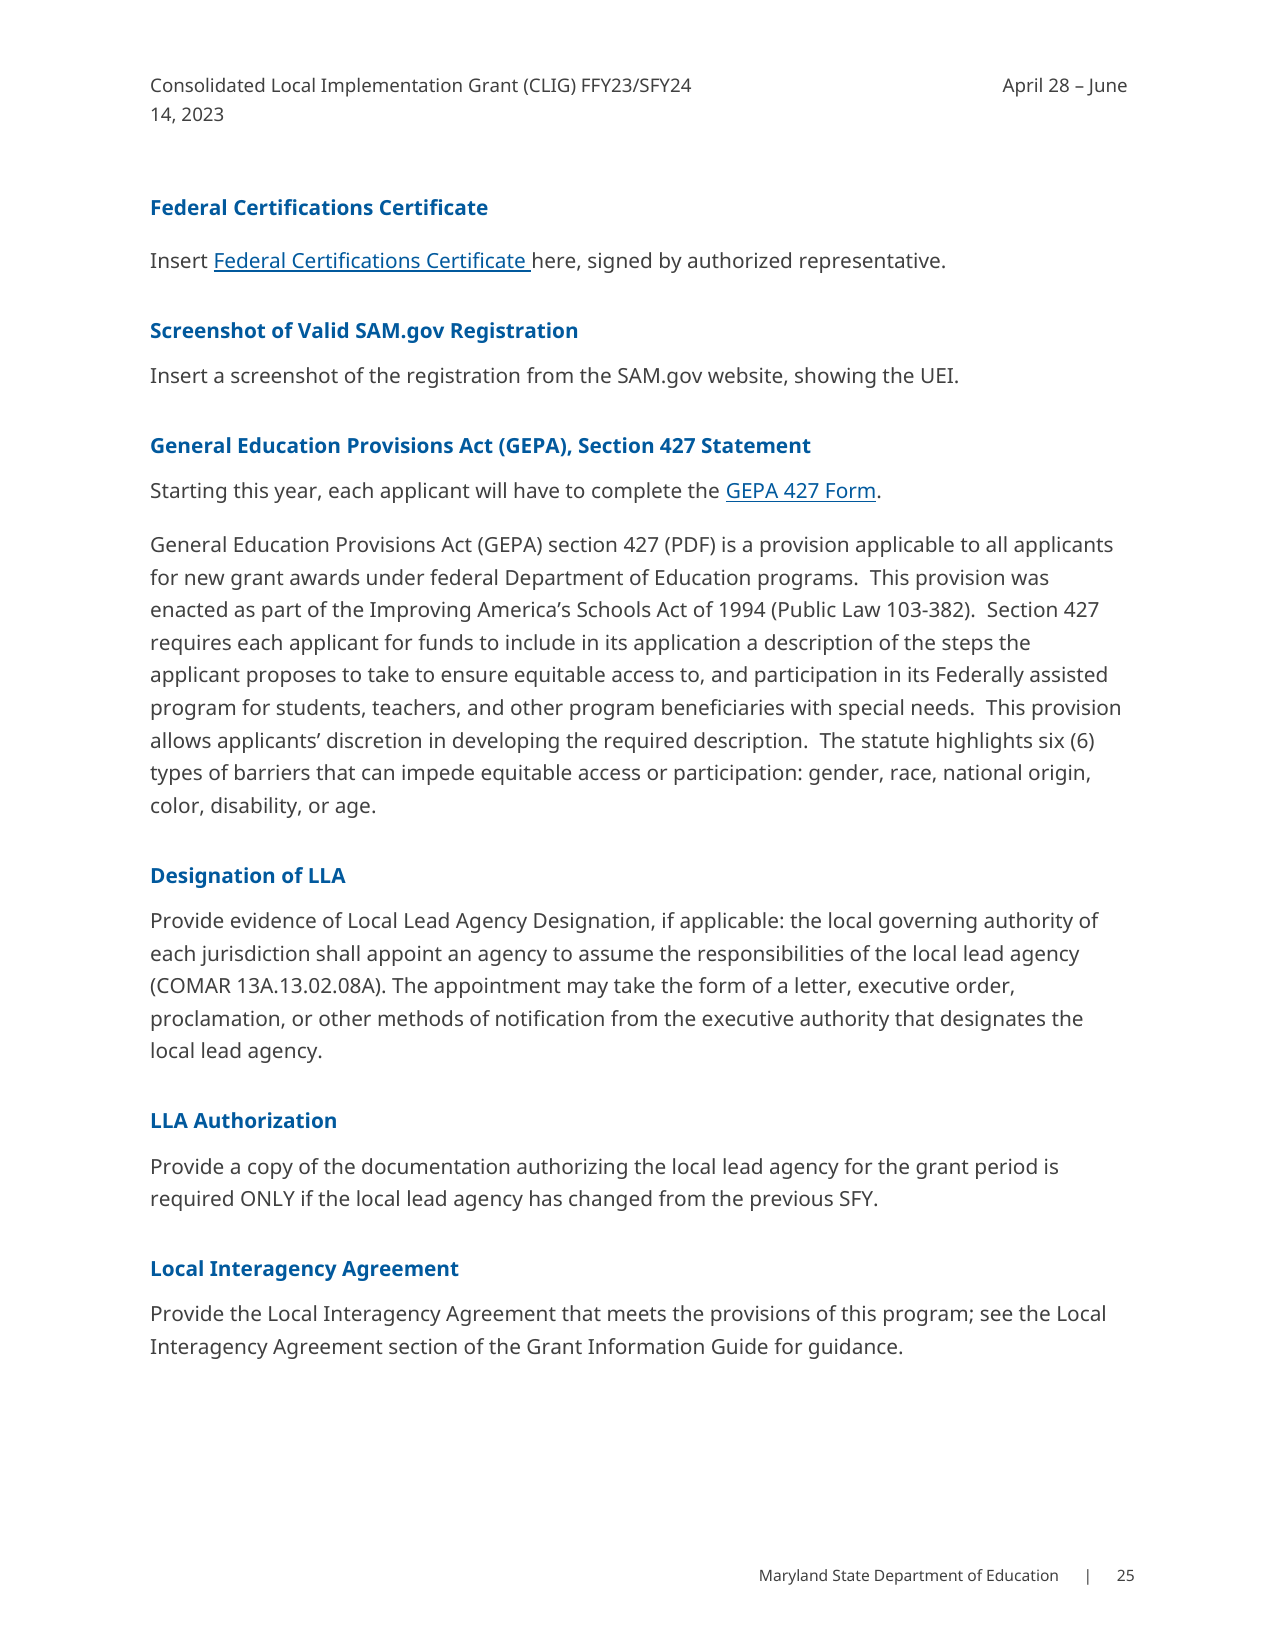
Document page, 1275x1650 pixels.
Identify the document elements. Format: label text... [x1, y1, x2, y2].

text Provide the Local Interagency Agreement that meets the provisions of this program; see the Local Interagency Agreement section of the Grant Information Guide for guidance. [150, 1299, 1125, 1361]
subtitle Local Interagency Agreement [150, 1254, 1125, 1283]
subtitle Screenshot of Valid SAM.gov Registration [150, 316, 1125, 345]
text Starting this year, each applicant will have to complete the GEPA 427 Form. [150, 477, 1125, 505]
subtitle Federal Certifications Certificate [150, 193, 1125, 221]
text Insert a screenshot of the registration from the SAM.gov website, showing the UEI. [150, 361, 1125, 390]
subtitle LLA Authorization [150, 1107, 1125, 1135]
subtitle Designation of LLA [150, 861, 1125, 889]
text Provide evidence of Local Lead Agency Designation, if applicable: the local governing authority of each jurisdiction shall appoint an agency to assume the responsibilities of the local lead agency (COMAR 13A.13.02.08A). The appointment may take the form of a letter, executive order, proclamation, or other methods of notification from the executive authority that designates the local lead agency. [150, 906, 1125, 1065]
text General Education Provisions Act (GEPA) section 427 (PDF) is a provision applicable to all applicants for new grant awards under federal Department of Education programs. This provision was enacted as part of the Improving America’s Schools Act of 1994 (Public Law 103-382). Section 427 requires each applicant for funds to include in its application a description of the steps the applicant proposes to take to ensure equitable access to, and participation in its Federally assisted program for students, teachers, and other program beneficiaries with special needs. This provision allows applicants’ discretion in developing the required description. The statute highlights six (6) types of barriers that can impede equitable access or participation: gender, race, national origin, color, disability, or age. [150, 530, 1125, 819]
text Provide a copy of the documentation authorizing the local lead agency for the grant period is required ONLY if the local lead agency has changed from the previous SFY. [150, 1152, 1125, 1213]
subtitle General Education Provisions Act (GEPA), Section 427 Statement [150, 432, 1125, 460]
text Insert Federal Certifications Certificate here, signed by authorized representative. [150, 246, 1125, 275]
